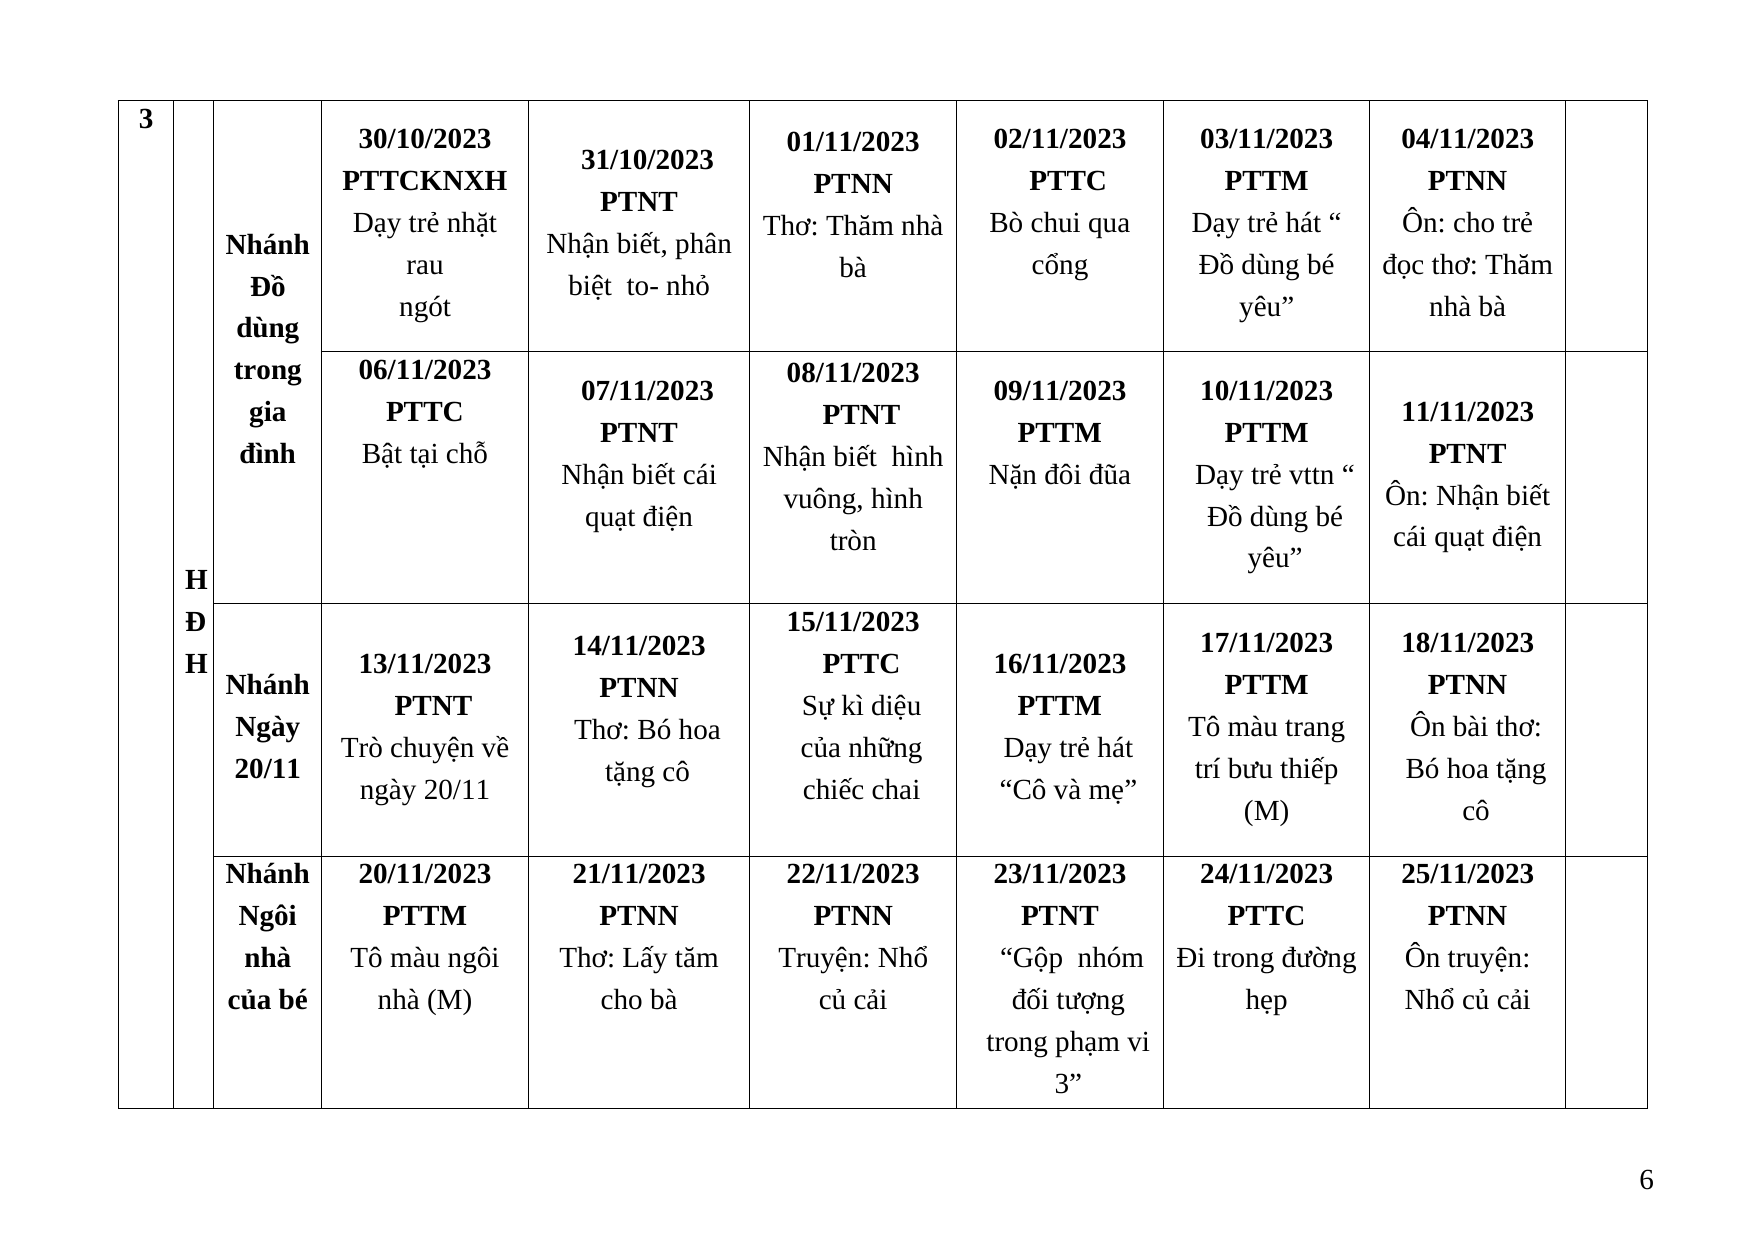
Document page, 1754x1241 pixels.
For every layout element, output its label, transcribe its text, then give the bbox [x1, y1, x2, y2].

table_cell 09/11/2023 PTTM Nặn đôi đũa [957, 352, 1163, 603]
table_cell HĐ H [174, 101, 213, 1108]
table_cell 01/11/2023 PTNN Thơ: Thăm nhà bà [750, 101, 956, 351]
table_cell 11/11/2023 PTNT Ôn: Nhận biết cái quạt điện [1370, 352, 1565, 603]
table_cell 24/11/2023 PTTC Đi trong đường hẹp [1164, 857, 1369, 1108]
table_cell 10/11/2023 PTTM Dạy trẻ vttn “ Đồ dùng bé yêu” [1164, 352, 1369, 603]
table_cell 03/11/2023 PTTM Dạy trẻ hát “ Đồ dùng bé yêu” [1164, 101, 1369, 351]
table_cell NhánhĐồ dùng trong gia đình [214, 101, 321, 603]
table_cell 17/11/2023 PTTM Tô màu trang trí bưu thiếp (M) [1164, 604, 1369, 856]
table_cell 23/11/2023 PTNT “Gộp nhóm đối tượng trong phạm vi 3” [957, 857, 1163, 1108]
table_cell 30/10/2023 PTTCKNXH Dạy trẻ nhặt rau ngót [322, 101, 528, 351]
table_cell 25/11/2023 PTNN Ôn truyện: Nhổ củ cải [1370, 857, 1565, 1108]
table_cell 15/11/2023 PTTC Sự kì diệu của những chiếc chai [750, 604, 956, 856]
table_cell 3 [119, 101, 173, 1108]
table_cell Nhánh Ngôi nhà của bé [214, 857, 321, 1108]
table_cell 21/11/2023 PTNN Thơ: Lấy tăm cho bà [529, 857, 749, 1108]
table_cell 08/11/2023 PTNT Nhận biết hình vuông, hình tròn [750, 352, 956, 603]
table_cell 14/11/2023 PTNN Thơ: Bó hoa tặng cô [529, 604, 749, 856]
table_cell 06/11/2023 PTTC Bật tại chỗ [322, 352, 528, 603]
table_cell [1566, 604, 1647, 856]
table_cell Nhánh Ngày 20/11 [214, 604, 321, 856]
table_cell 22/11/2023 PTNN Truyện: Nhổ củ cải [750, 857, 956, 1108]
table_cell 07/11/2023 PTNT Nhận biết cái quạt điện [529, 352, 749, 603]
table_cell [1566, 352, 1647, 603]
table_cell [1566, 101, 1647, 351]
table_cell 18/11/2023 PTNN Ôn bài thơ: Bó hoa tặng cô [1370, 604, 1565, 856]
table_cell 31/10/2023 PTNT Nhận biết, phân biệt to- nhỏ [529, 101, 749, 351]
table_cell 16/11/2023 PTTM Dạy trẻ hát “Cô và mẹ” [957, 604, 1163, 856]
table_cell 13/11/2023 PTNT Trò chuyện về ngày 20/11 [322, 604, 528, 856]
table_cell [1566, 857, 1647, 1108]
table_cell 04/11/2023 PTNN Ôn: cho trẻ đọc thơ: Thăm nhà bà [1370, 101, 1565, 351]
table_cell 20/11/2023 PTTM Tô màu ngôi nhà (M) [322, 857, 528, 1108]
table_cell 02/11/2023 PTTC Bò chui qua cổng [957, 101, 1163, 351]
